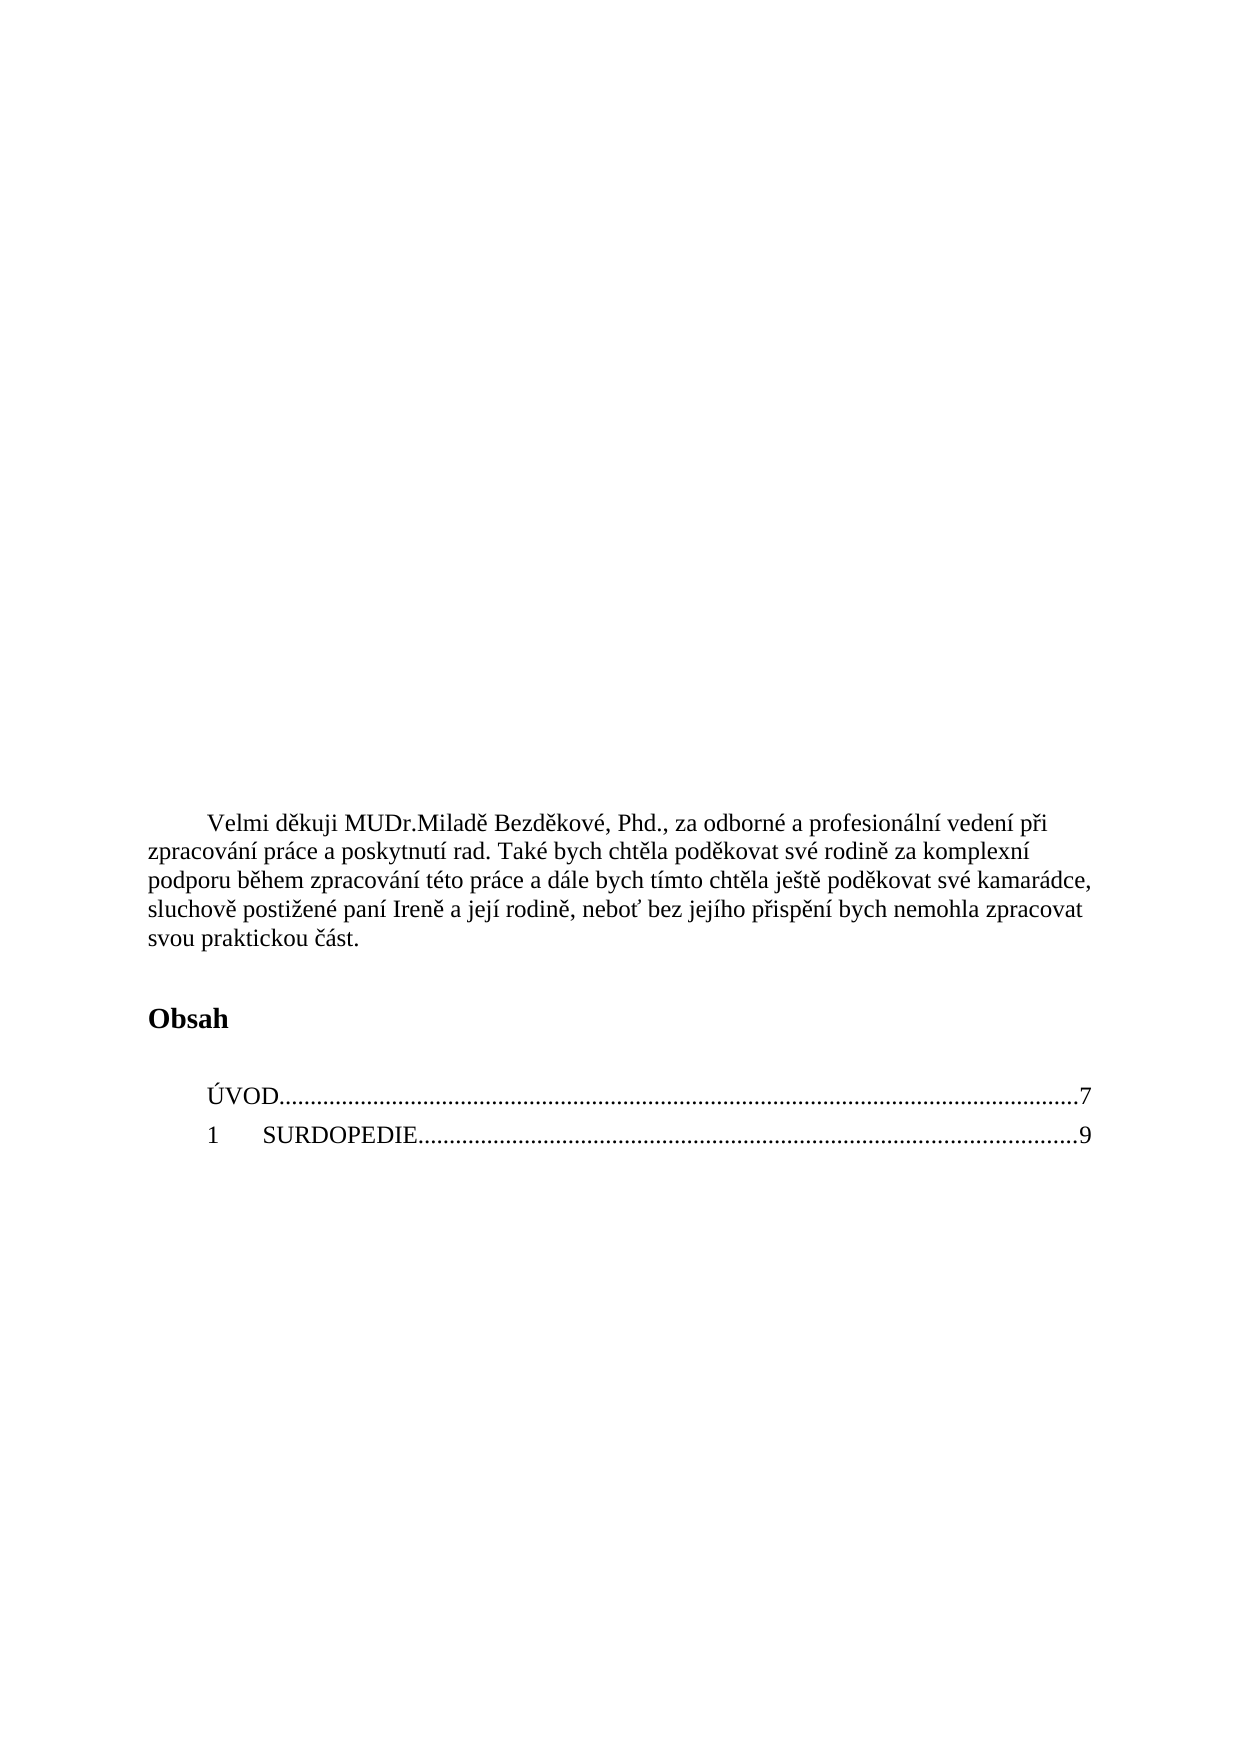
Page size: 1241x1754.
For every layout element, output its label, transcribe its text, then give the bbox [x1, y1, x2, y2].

text Velmi děkuji MUDr.Miladě Bezděkové, Phd., za odborné a profesionální vedení při zpracování práce a poskytnutí rad. Také bych chtěla poděkovat své rodině za komplexní podporu během zpracování této práce a dále bych tímto chtěla ještě poděkovat své kamarádce, sluchově postižené paní Ireně a její rodině, neboť bez jejího přispění bych nemohla zpracovat svou praktickou část. [148, 808, 1093, 951]
